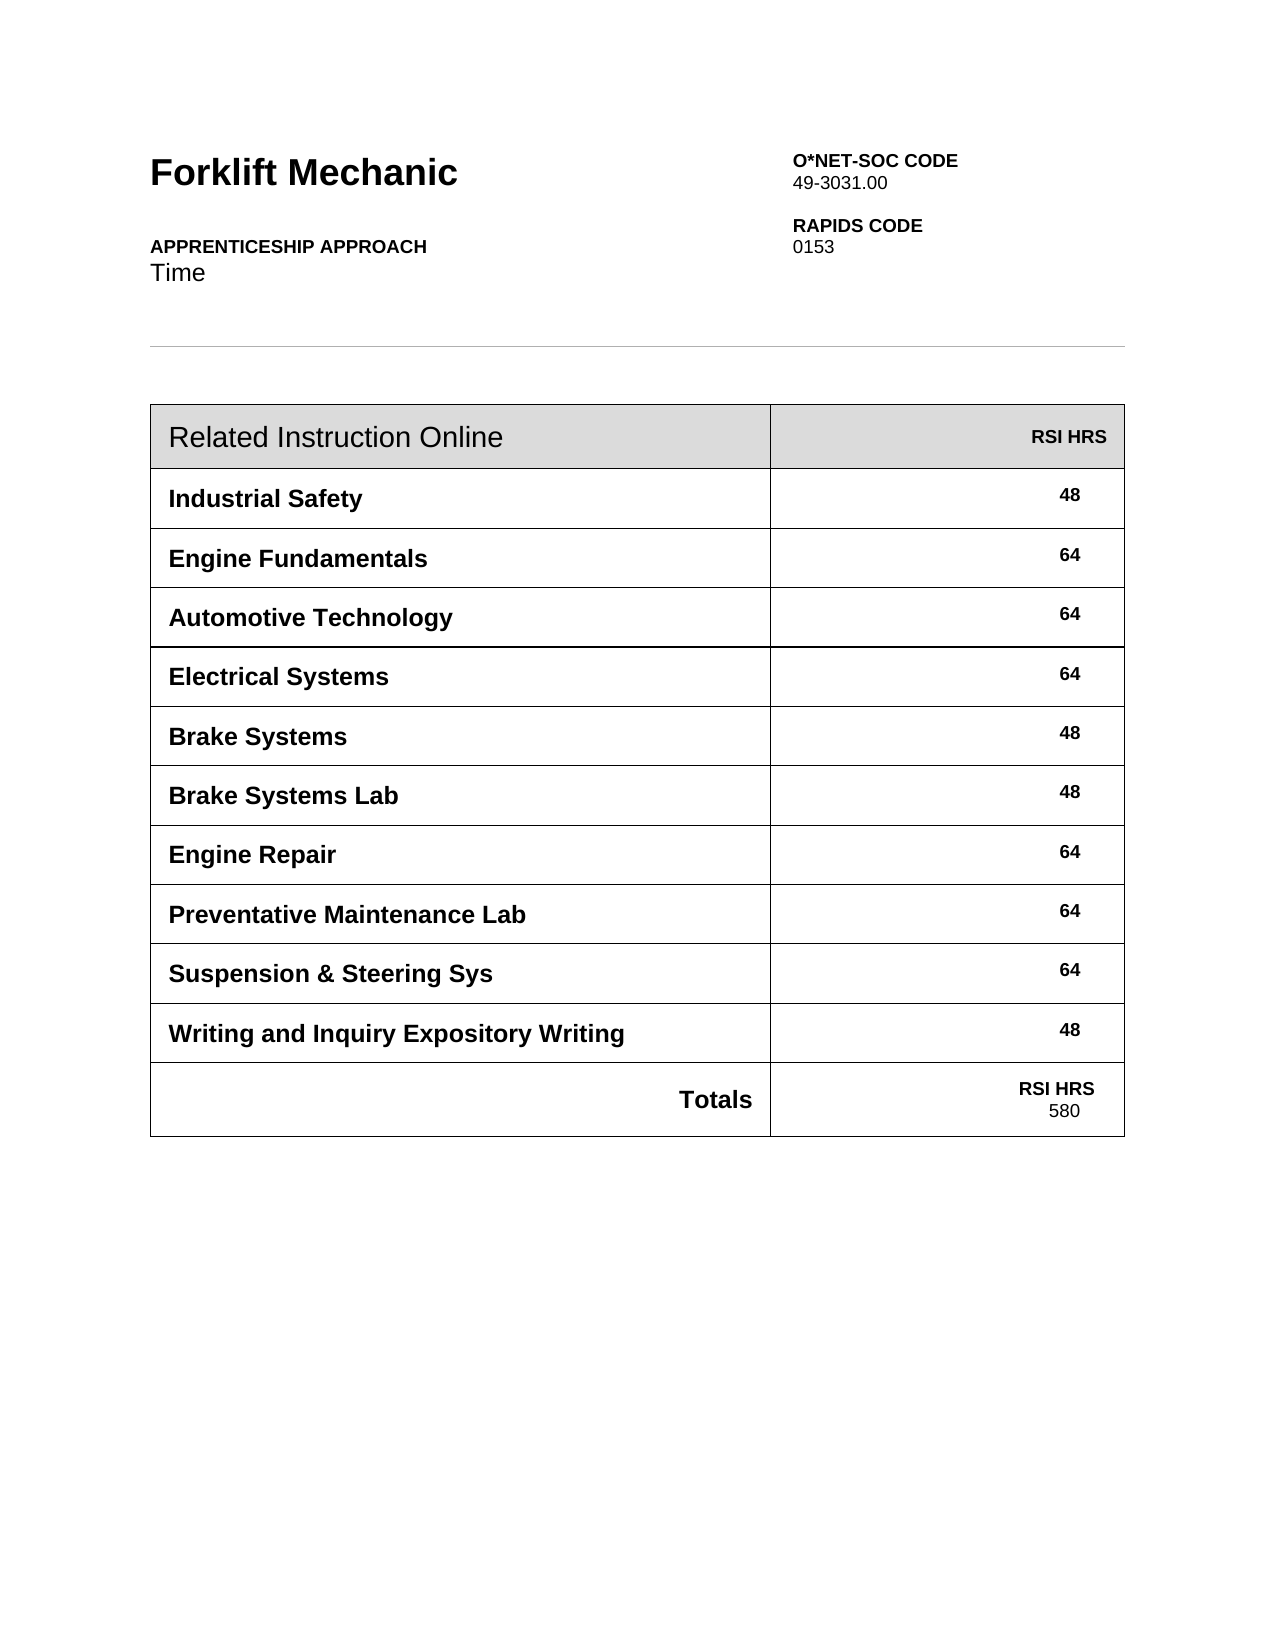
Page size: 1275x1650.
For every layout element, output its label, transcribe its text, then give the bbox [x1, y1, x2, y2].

table_cell 64 [771, 885, 1124, 943]
table_cell Suspension & Steering Sys [151, 944, 770, 1003]
table_cell 48 [771, 766, 1124, 824]
table_cell 48 [771, 469, 1124, 528]
text 49-3031.00 [793, 172, 1125, 193]
table_cell Brake Systems Lab [151, 766, 770, 824]
table_cell 64 [771, 648, 1124, 706]
table_cell RSI HRS 580 [771, 1063, 1124, 1136]
text Forklift Mechanic [150, 150, 719, 193]
table_cell Automotive Technology [151, 588, 770, 646]
table_cell 64 [771, 944, 1124, 1003]
text APPRENTICESHIP APPROACH [150, 236, 719, 258]
table_cell Totals [151, 1063, 770, 1136]
table_cell 64 [771, 529, 1124, 587]
table_header Related Instruction Online [151, 405, 770, 468]
table_cell 64 [771, 826, 1124, 884]
table_cell Brake Systems [151, 707, 770, 765]
text O*NET-SOC CODE [793, 150, 1125, 172]
text Time [150, 258, 719, 287]
text RAPIDS CODE [793, 215, 1125, 236]
table_cell 48 [771, 707, 1124, 765]
table_cell Industrial Safety [151, 469, 770, 528]
table_cell Engine Fundamentals [151, 529, 770, 587]
table_cell Writing and Inquiry Expository Writing [151, 1004, 770, 1062]
text 0153 [793, 236, 1125, 258]
table_cell Engine Repair [151, 826, 770, 884]
table_cell Preventative Maintenance Lab [151, 885, 770, 943]
table_cell 48 [771, 1004, 1124, 1062]
table_header RSI HRS [771, 405, 1124, 468]
table_cell Electrical Systems [151, 648, 770, 706]
table_cell 64 [771, 588, 1124, 646]
